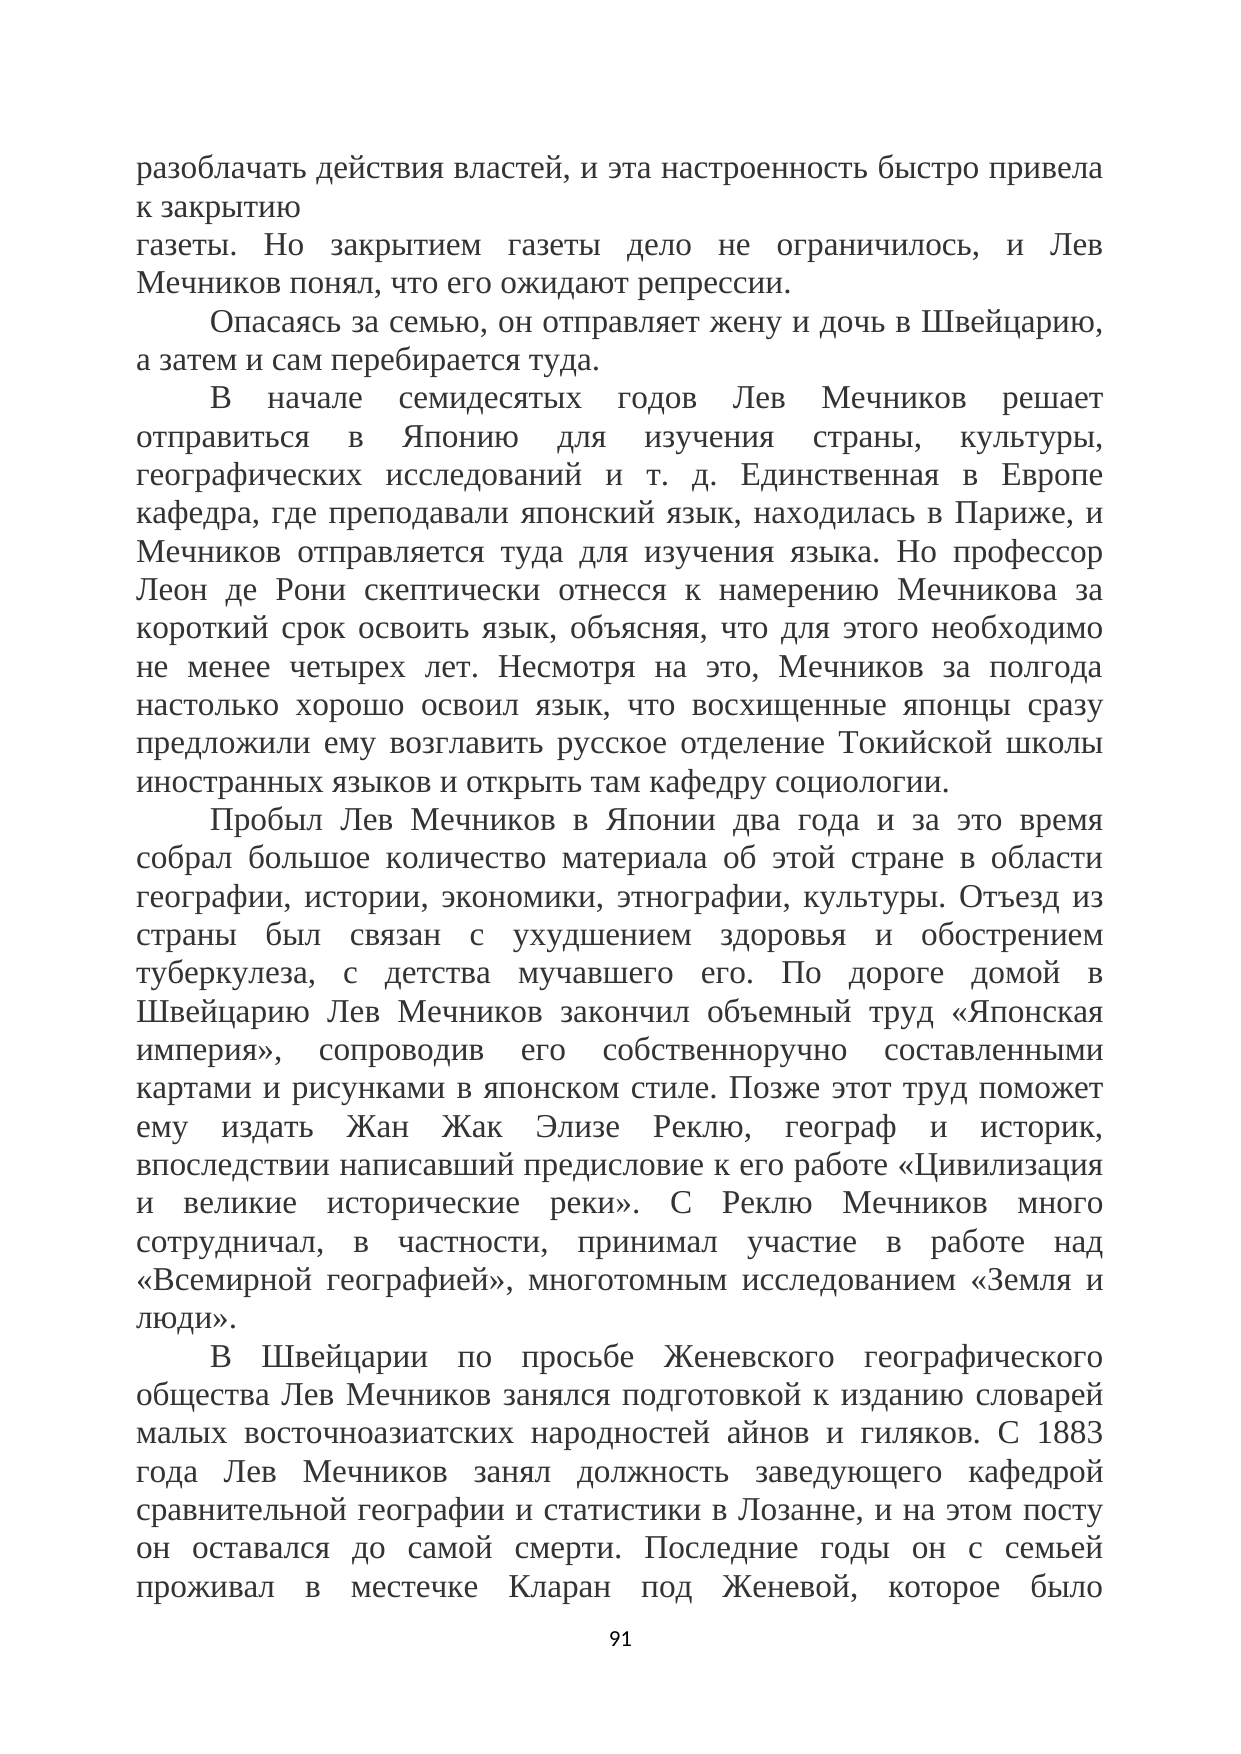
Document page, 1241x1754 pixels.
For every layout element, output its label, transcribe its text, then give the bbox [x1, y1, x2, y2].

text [136, 1336, 1104, 1604]
text Пробыл Лев Мечников в Японии два года и за это время собрал большое количество материала об этой стране в области географии, истории, экономики, этнографии, культуры. Отъезд из страны был связан с ухудшением здоровья и обострением туберкулеза, с детства мучавшего его. По дороге домой в Швейцарию Лев Мечников закончил объемный труд «Японская империя», сопроводив его собственноручно составленными картами и рисунками в японском стиле. Позже этот труд поможет ему издать Жан Жак Элизе Реклю, географ и историк, впоследствии написавший предисловие к его работе «Цивилизация и великие исторические реки». С Реклю Мечников много сотрудничал, в частности, принимал участие в работе над «Всемирной географией», многотомным исследованием «Земля и люди». [136, 799, 1104, 1336]
text Опасаясь за семью, он отправляет жену и дочь в Швейцарию, а затем и сам перебирается туда. [136, 301, 1104, 378]
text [136, 148, 1104, 224]
text В начале семидесятых годов Лев Мечников решает отправиться в Японию для изучения страны, культуры, географических исследований и т. д. Единственная в Европе кафедра, где преподавали японский язык, находилась в Париже, и Мечников отправляется туда для изучения языка. Но профессор Леон де Рони скептически отнесся к намерению Мечникова за короткий срок освоить язык, объясняя, что для этого необходимо не менее четырех лет. Несмотря на это, Мечников за полгода настолько хорошо освоил язык, что восхищенные японцы сразу предложили ему возглавить русское отделение Токийской школы иностранных языков и открыть там кафедру социологии. [136, 378, 1104, 799]
text газеты. Но закрытием газеты дело не ограничилось, и Лев Мечников понял, что его ожидают репрессии. [136, 224, 1104, 301]
